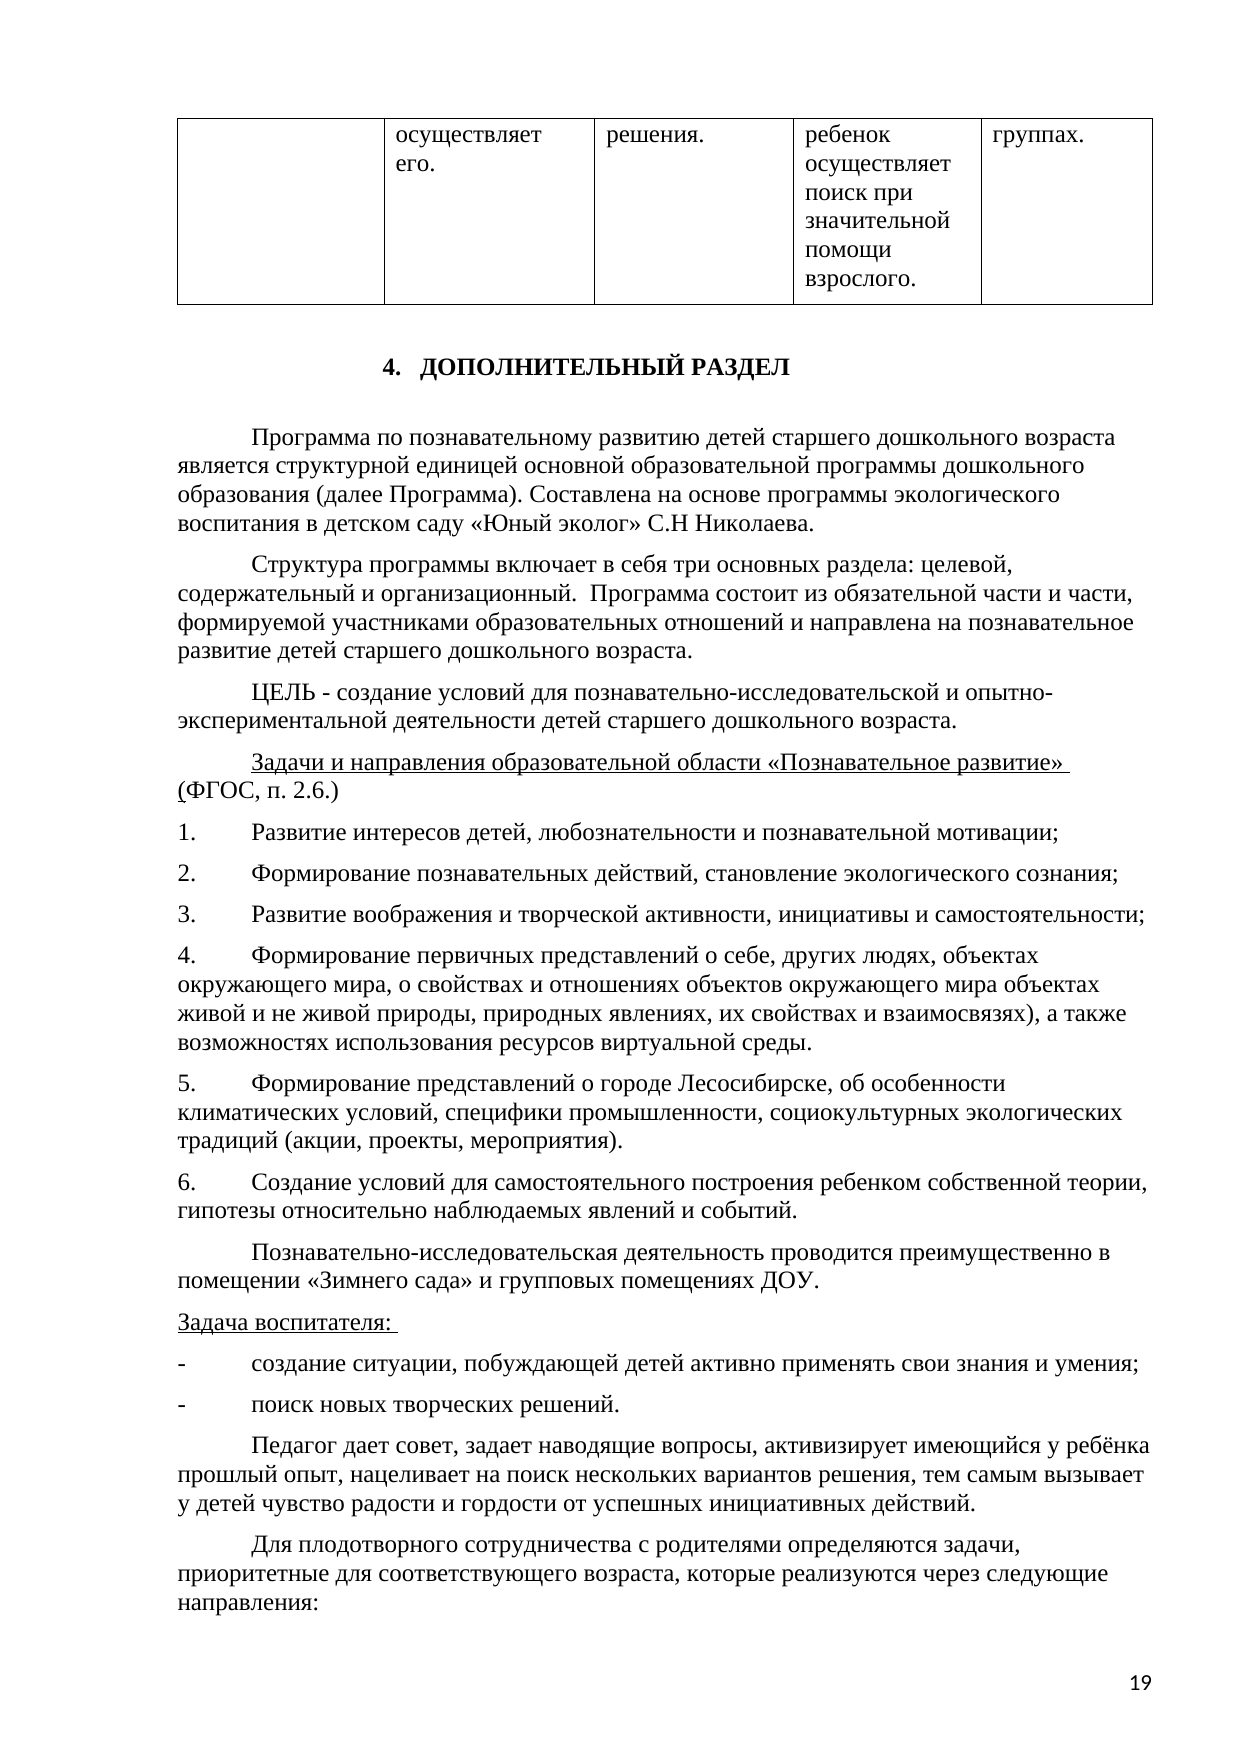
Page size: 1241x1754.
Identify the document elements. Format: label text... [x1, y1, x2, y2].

text 5. Формирование представлений о городе Лесосибирске, об особенности климатических условий, специфики промышленности, социокультурных экологических традиций (акции, проекты, мероприятия). [177, 1068, 1152, 1154]
text 2. Формирование познавательных действий, становление экологического сознания; [177, 858, 1152, 887]
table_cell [178, 119, 384, 304]
text Программа по познавательному развитию детей старшего дошкольного возраста является структурной единицей основной образовательной программы дошкольного образования (далее Программа). Составлена на основе программы экологического воспитания в детском саду «Юный эколог» С.Н Николаева. [177, 422, 1152, 537]
text Познавательно-исследовательская деятельность проводится преимущественно в помещении «Зимнего сада» и групповых помещениях ДОУ. [177, 1237, 1152, 1294]
text Для плодотворного сотрудничества с родителями определяются задачи, приоритетные для соответствующего возраста, которые реализуются через следующие направления: [177, 1529, 1152, 1616]
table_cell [982, 119, 1152, 304]
text 1. Развитие интересов детей, любознательности и познавательной мотивации; [177, 817, 1152, 846]
text Педагог дает совет, задает наводящие вопросы, активизирует имеющийся у ребёнка прошлый опыт, нацеливает на поиск нескольких вариантов решения, тем самым вызывает у детей чувство радости и гордости от успешных инициативных действий. [177, 1431, 1152, 1517]
text Структура программы включает в себя три основных раздела: целевой, содержательный и организационный. Программа состоит из обязательной части и части, формируемой участниками образовательных отношений и направлена на познавательное развитие детей старшего дошкольного возраста. [177, 549, 1152, 664]
list ДОПОЛНИТЕЛЬНЫЙ РАЗДЕЛ [382, 352, 1152, 381]
text ЦЕЛЬ - создание условий для познавательно-исследовательской и опытно-экспериментальной деятельности детей старшего дошкольного возраста. [177, 677, 1152, 734]
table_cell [595, 119, 793, 304]
text - поиск новых творческих решений. [177, 1389, 1152, 1418]
text 4. Формирование первичных представлений о себе, других людях, объектах окружающего мира, о свойствах и отношениях объектов окружающего мира объектах живой и не живой природы, природных явлениях, их свойствах и взаимосвязях), а также возможностях использования ресурсов виртуальной среды. [177, 941, 1152, 1056]
text Задачи и направления образовательной области «Познавательное развитие» (ФГОС, п. 2.6.) [177, 747, 1152, 804]
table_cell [794, 119, 981, 304]
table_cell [385, 119, 594, 304]
text Задача воспитателя: [177, 1307, 1152, 1336]
text 6. Создание условий для самостоятельного построения ребенком собственной теории, гипотезы относительно наблюдаемых явлений и событий. [177, 1167, 1152, 1224]
text - создание ситуации, побуждающей детей активно применять свои знания и умения; [177, 1348, 1152, 1377]
text 3. Развитие воображения и творческой активности, инициативы и самостоятельности; [177, 899, 1152, 928]
